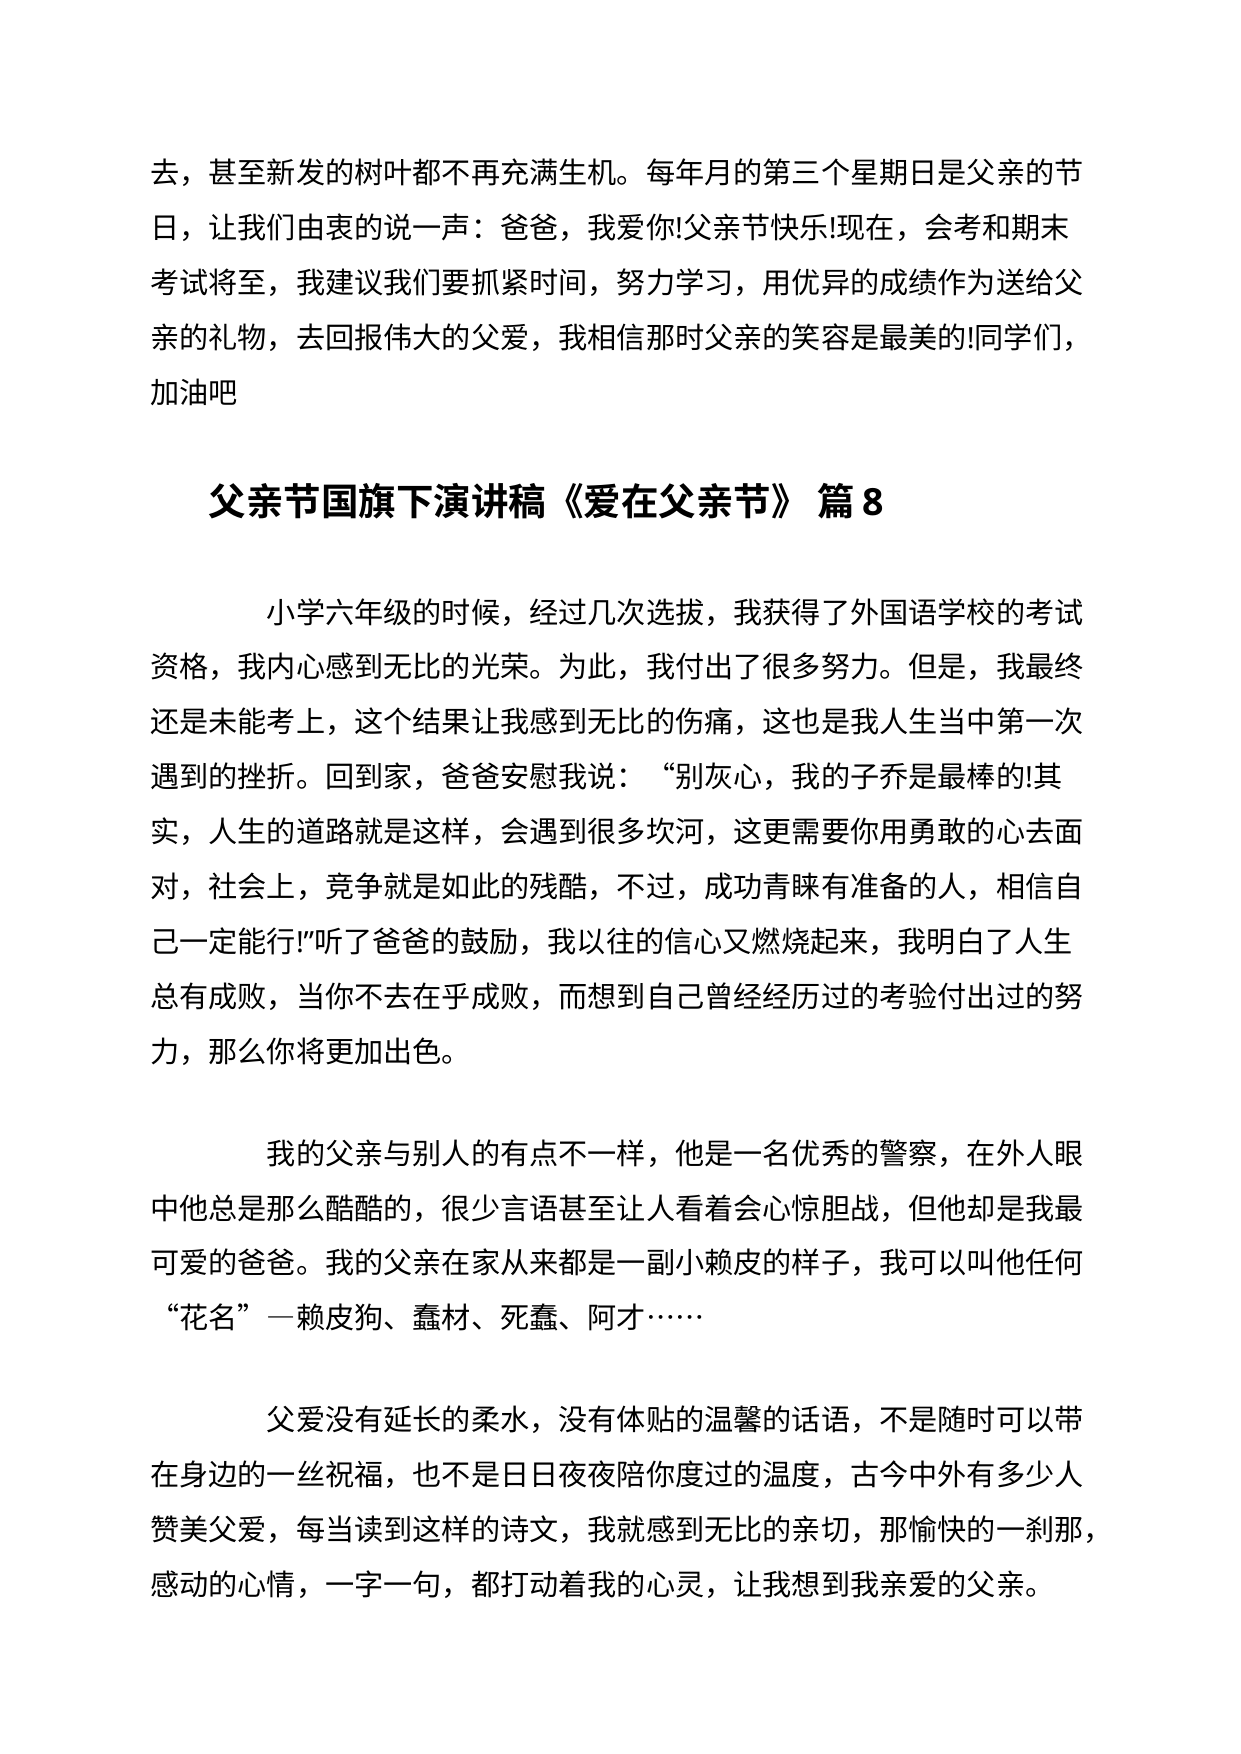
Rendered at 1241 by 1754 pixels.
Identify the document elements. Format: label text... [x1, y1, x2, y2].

text 小学六年级的时候，经过几次选拔，我获得了外国语学校的考试资格，我内心感到无比的光荣。为此，我付出了很多努力。但是，我最终还是未能考上，这个结果让我感到无比的伤痛，这也是我人生当中第一次遇到的挫折。回到家，爸爸安慰我说：“别灰心，我的子乔是最棒的!其实，人生的道路就是这样，会遇到很多坎河，这更需要你用勇敢的心去面对，社会上，竞争就是如此的残酷，不过，成功青睐有准备的人，相信自己一定能行!”听了爸爸的鼓励，我以往的信心又燃烧起来，我明白了人生总有成败，当你不去在乎成败，而想到自己曾经经历过的考验付出过的努力，那么你将更加出色。 [150, 589, 1090, 1071]
text 我的父亲与别人的有点不一样，他是一名优秀的警察，在外人眼中他总是那么酷酷的，很少言语甚至让人看着会心惊胆战，但他却是我最可爱的爸爸。我的父亲在家从来都是一副小赖皮的样子，我可以叫他任何“花名”—赖皮狗、蠢材、死蠢、阿才…… [150, 1130, 1090, 1337]
text 父爱没有延长的柔水，没有体贴的温馨的话语，不是随时可以带在身边的一丝祝福，也不是日日夜夜陪你度过的温度，古今中外有多少人赞美父爱，每当读到这样的诗文，我就感到无比的亲切，那愉快的一刹那，感动的心情，一字一句，都打动着我的心灵，让我想到我亲爱的父亲。 [150, 1397, 1090, 1604]
text 父亲节国旗下演讲稿《爱在父亲节》 篇8 [150, 472, 1090, 526]
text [150, 150, 1090, 412]
